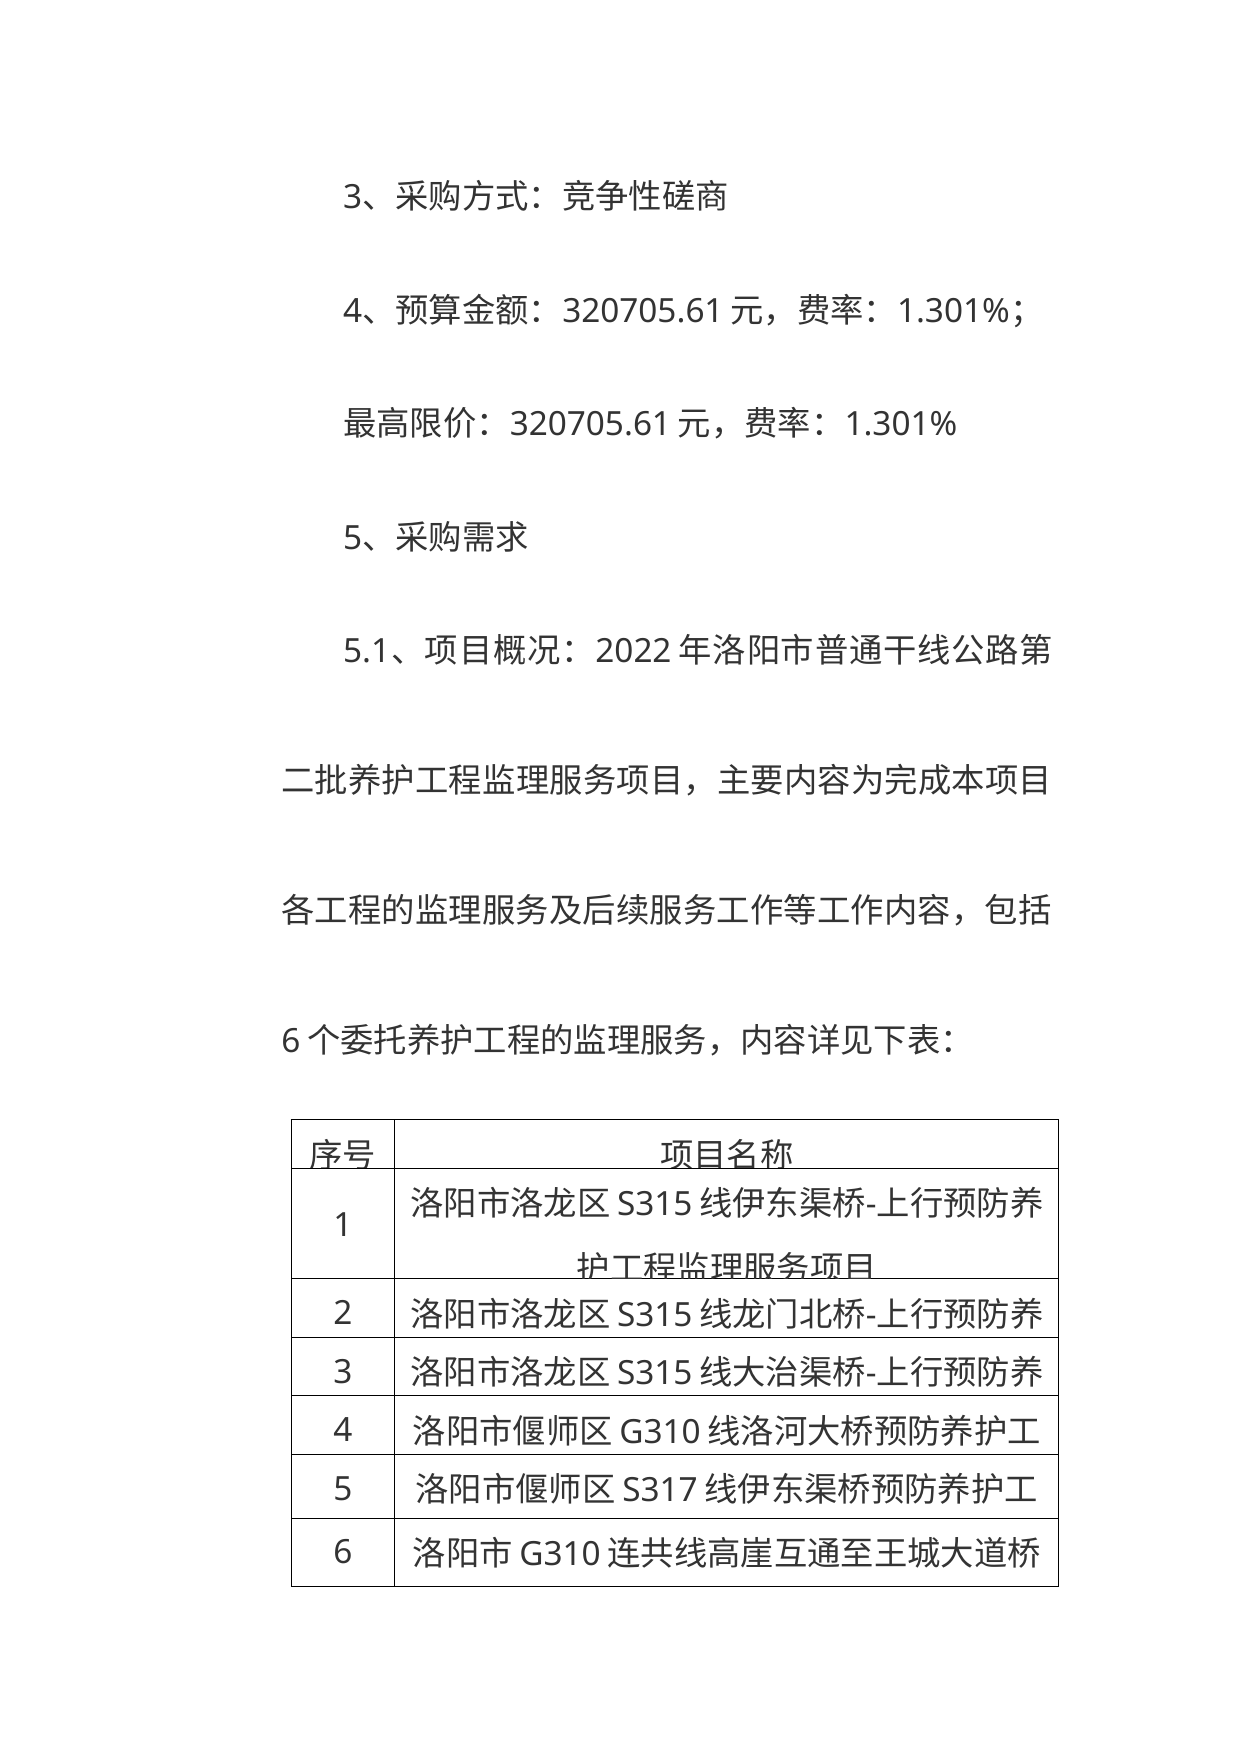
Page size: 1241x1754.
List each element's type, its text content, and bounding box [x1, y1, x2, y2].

table_cell 洛阳市偃师区S317线伊东渠桥预防养护工程监理服务项目 [395, 1455, 1058, 1517]
table_cell 4 [292, 1396, 394, 1454]
table_header 项目名称 [395, 1120, 1058, 1168]
text 5.1、项目概况：2022年洛阳市普通干线公路第二批养护工程监理服务项目，主要内容为完成本项目各工程的监理服务及后续服务工作等工作内容，包括6个委托养护工程的监理服务，内容详见下表： [281, 616, 1053, 884]
table_cell 6 [292, 1519, 394, 1586]
table_cell 2 [292, 1279, 394, 1337]
text 5.1、项目概况：2022年洛阳市普通干线公路第二批养护工程监理服务项目，主要内容为完成本项目各工程的监理服务及后续服务工作等工作内容，包括6个委托养护工程的监理服务，内容详见下表： [281, 932, 1053, 1071]
table_cell 洛阳市偃师区G310线洛河大桥预防养护工程监理服务项目 [395, 1396, 1058, 1454]
table_cell 5 [292, 1455, 394, 1517]
table_cell 1 [292, 1169, 394, 1278]
table_cell 3 [292, 1338, 394, 1395]
table_cell 洛阳市洛龙区S315线伊东渠桥-上行预防养护工程监理服务项目 [395, 1169, 1058, 1278]
text 最高限价：320705.61元，费率：1.301% [281, 389, 1053, 454]
text 4、预算金额：320705.61元，费率：1.301%； [281, 275, 1053, 340]
table_cell 洛阳市G310连共线高崖互通至王城大道桥段路面预防养护工程监理服务项目 [395, 1519, 1058, 1586]
text 5、采购需求 [281, 502, 1053, 567]
table_header 序号 [292, 1120, 394, 1168]
table_cell 洛阳市洛龙区S315线大治渠桥-上行预防养护工程监理服务项目 [395, 1338, 1058, 1395]
text 3、采购方式：竞争性磋商 [281, 162, 1053, 227]
table_cell 洛阳市洛龙区S315线龙门北桥-上行预防养护工程监理服务项目 [395, 1279, 1058, 1337]
